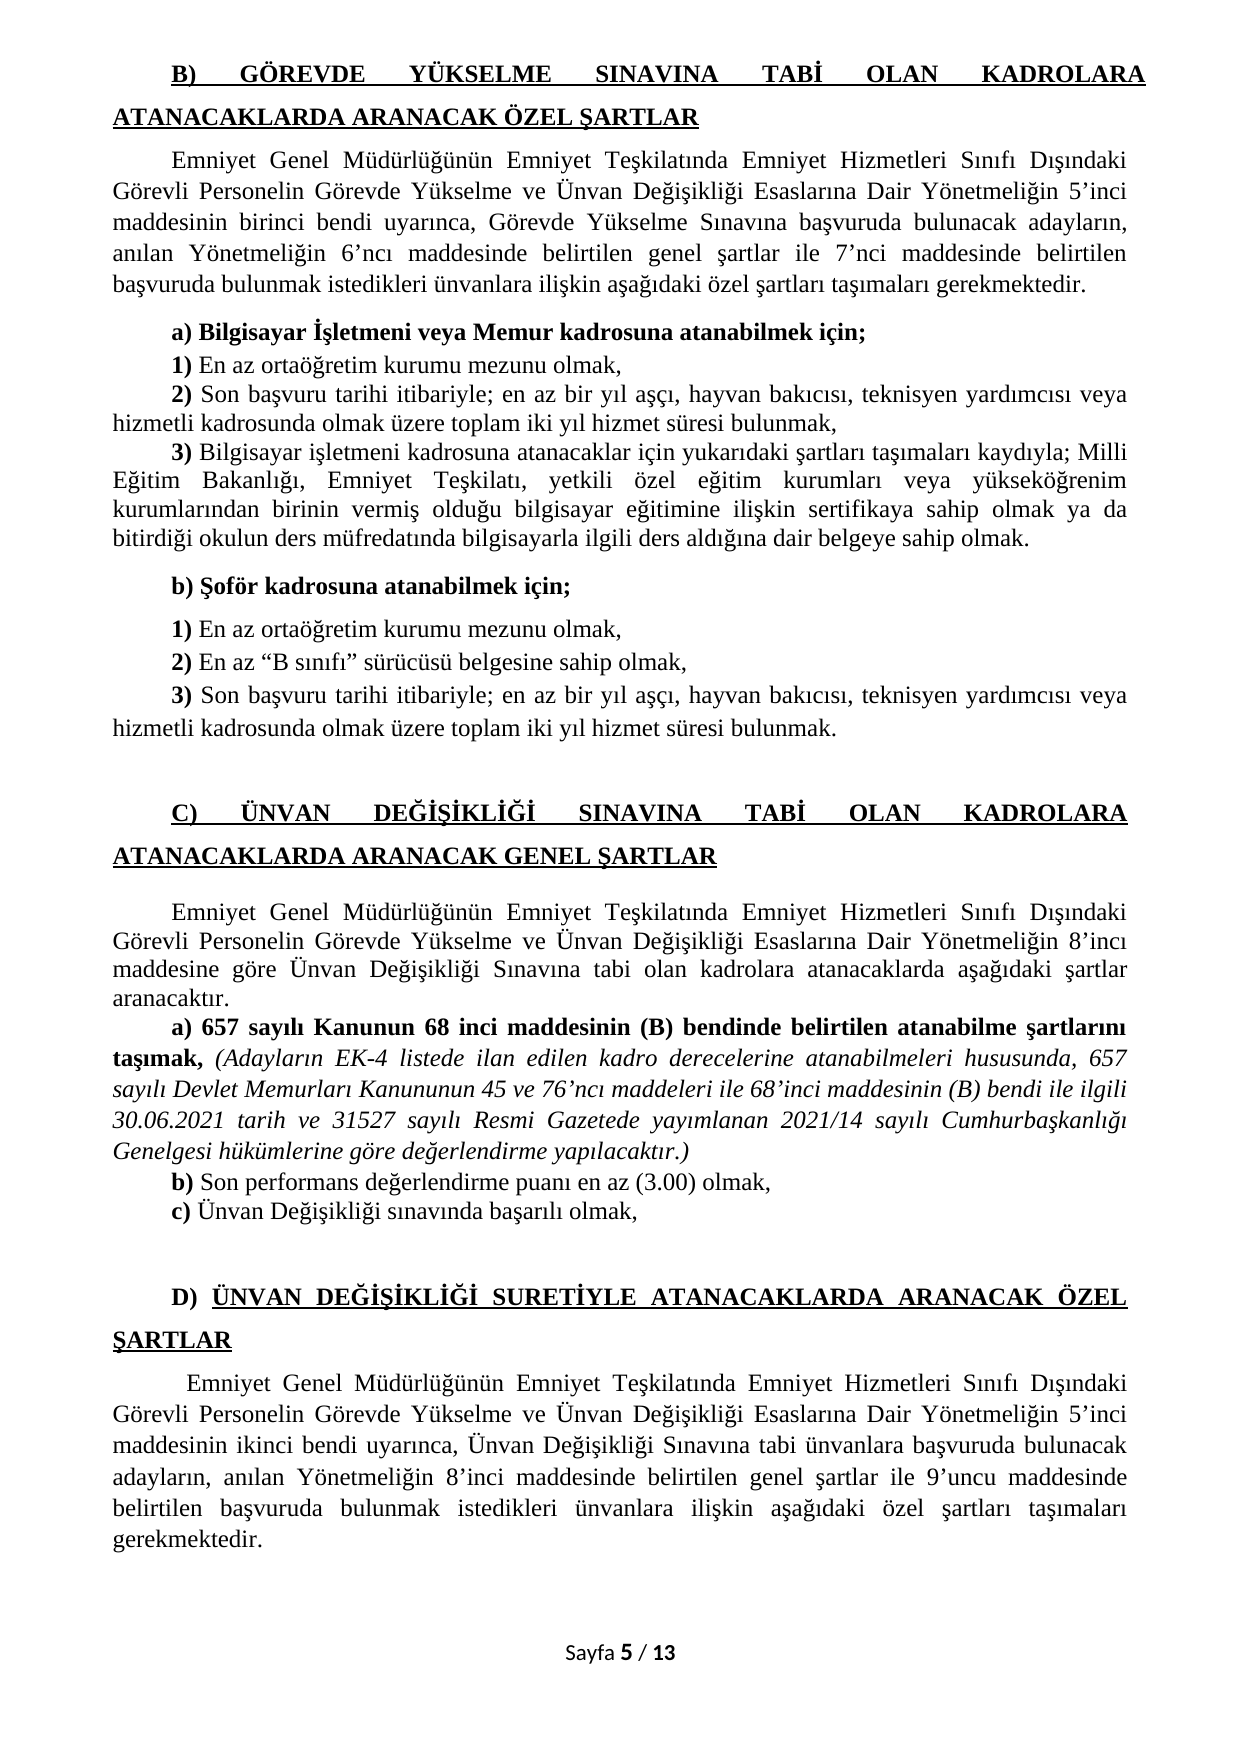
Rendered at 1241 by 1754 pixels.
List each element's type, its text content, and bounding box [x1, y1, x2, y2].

text 2) En az “B sınıfı” sürücüsü belgesine sahip olmak, [112, 647, 1128, 676]
text 2) Son başvuru tarihi itibariyle; en az bir yıl aşçı, hayvan bakıcısı, teknisyen yardımcısı veya hizmetli kadrosunda olmak üzere toplam iki yıl hizmet süresi bulunmak, [112, 379, 1128, 437]
text 3) Son başvuru tarihi itibariyle; en az bir yıl aşçı, hayvan bakıcısı, teknisyen yardımcısı veya hizmetli kadrosunda olmak üzere toplam iki yıl hizmet süresi bulunmak. [112, 680, 1128, 742]
text Emniyet Genel Müdürlüğünün Emniyet Teşkilatında Emniyet Hizmetleri Sınıfı Dışındaki Görevli Personelin Görevde Yükselme ve Ünvan Değişikliği Esaslarına Dair Yönetmeliğin 5’inci maddesinin ikinci bendi uyarınca, Ünvan Değişikliği Sınavına tabi ünvanlara başvuruda bulunacak adayların, anılan Yönetmeliğin 8’inci maddesinde belirtilen genel şartlar ile 9’uncu maddesinde belirtilen başvuruda bulunmak istedikleri ünvanlara ilişkin aşağıdaki özel şartları taşımaları gerekmektedir. [112, 1368, 1128, 1552]
text 1) En az ortaöğretim kurumu mezunu olmak, [112, 350, 1128, 379]
text c) Ünvan Değişikliği sınavında başarılı olmak, [112, 1196, 1128, 1225]
text Emniyet Genel Müdürlüğünün Emniyet Teşkilatında Emniyet Hizmetleri Sınıfı Dışındaki Görevli Personelin Görevde Yükselme ve Ünvan Değişikliği Esaslarına Dair Yönetmeliğin 5’inci maddesinin birinci bendi uyarınca, Görevde Yükselme Sınavına başvuruda bulunacak adayların, anılan Yönetmeliğin 6’ncı maddesinde belirtilen genel şartlar ile 7’nci maddesinde belirtilen başvuruda bulunmak istedikleri ünvanlara ilişkin aşağıdaki özel şartları taşımaları gerekmektedir. [112, 145, 1128, 298]
text a) Bilgisayar İşletmeni veya Memur kadrosuna atanabilmek için; [112, 317, 1128, 346]
text C) ÜNVAN DEĞİŞİKLİĞİ SINAVINA TABİ OLAN KADROLARA ATANACAKLARDA ARANACAK GENEL ŞARTLAR [112, 798, 1128, 870]
text 3) Bilgisayar işletmeni kadrosuna atanacaklar için yukarıdaki şartları taşımaları kaydıyla; Milli Eğitim Bakanlığı, Emniyet Teşkilatı, yetkili özel eğitim kurumları veya yükseköğrenim kurumlarından birinin vermiş olduğu bilgisayar eğitimine ilişkin sertifikaya sahip olmak ya da bitirdiği okulun ders müfredatında bilgisayarla ilgili ders aldığına dair belgeye sahip olmak. [112, 437, 1128, 552]
text b) Şoför kadrosuna atanabilmek için; [112, 571, 1128, 599]
text Emniyet Genel Müdürlüğünün Emniyet Teşkilatında Emniyet Hizmetleri Sınıfı Dışındaki Görevli Personelin Görevde Yükselme ve Ünvan Değişikliği Esaslarına Dair Yönetmeliğin 8’incı maddesine göre Ünvan Değişikliği Sınavına tabi olan kadrolara atanacaklarda aşağıdaki şartlar aranacaktır. [112, 897, 1128, 1012]
text 1) En az ortaöğretim kurumu mezunu olmak, [112, 614, 1128, 643]
text D) ÜNVAN DEĞİŞİKLİĞİ SURETİYLE ATANACAKLARDA ARANACAK ÖZEL ŞARTLAR [112, 1282, 1128, 1354]
text B) GÖREVDE YÜKSELME SINAVINA TABİ OLAN KADROLARA ATANACAKLARDA ARANACAK ÖZEL ŞARTLAR [112, 59, 1146, 131]
text a) 657 sayılı Kanunun 68 inci maddesinin (B) bendinde belirtilen atanabilme şartlarını taşımak, (Adayların EK-4 listede ilan edilen kadro derecelerine atanabilmeleri hususunda, 657 sayılı Devlet Memurları Kanununun 45 ve 76’ncı maddeleri ile 68’inci maddesinin (B) bendi ile ilgili 30.06.2021 tarih ve 31527 sayılı Resmi Gazetede yayımlanan 2021/14 sayılı Cumhurbaşkanlığı Genelgesi hükümlerine göre değerlendirme yapılacaktır.) [112, 1012, 1128, 1165]
text b) Son performans değerlendirme puanı en az (3.00) olmak, [112, 1167, 1128, 1196]
